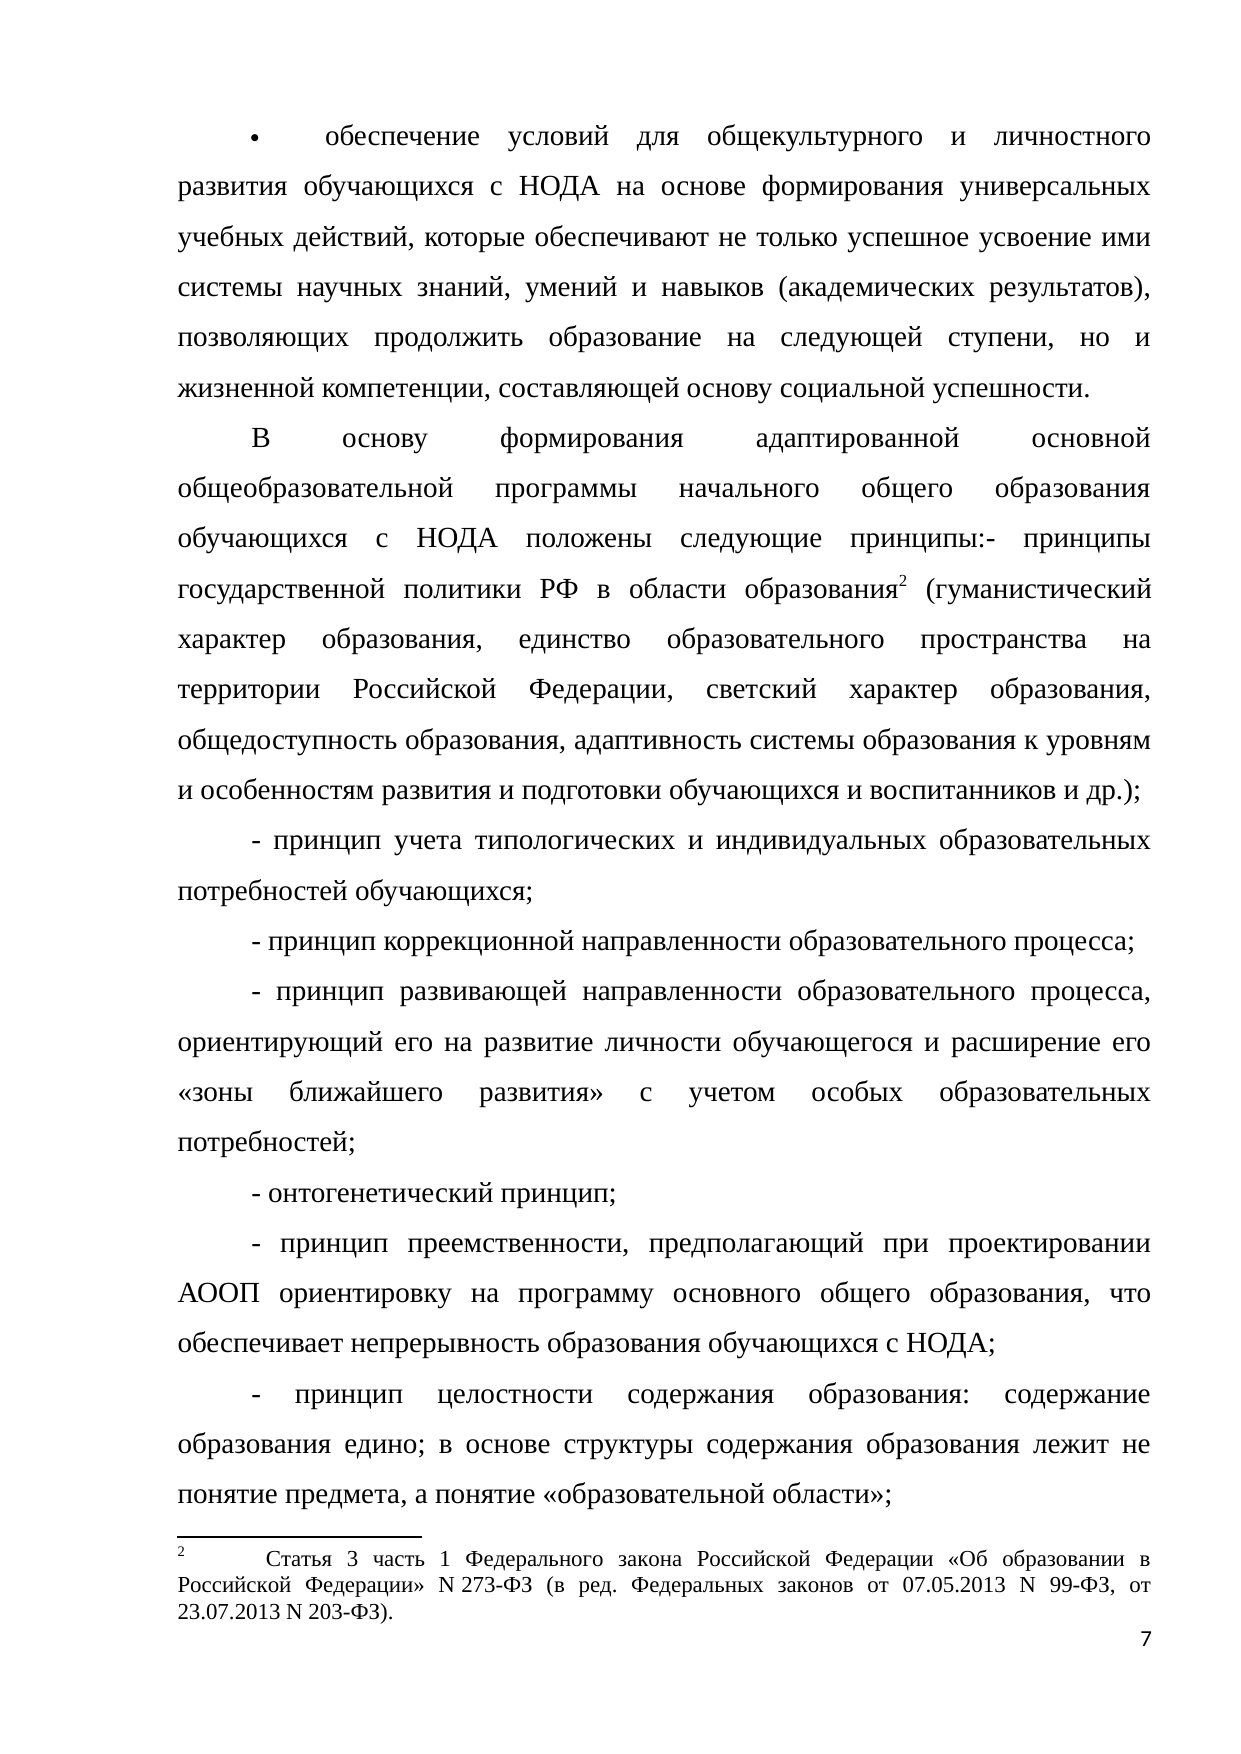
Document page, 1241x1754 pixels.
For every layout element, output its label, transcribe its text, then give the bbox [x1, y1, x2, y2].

text - онтогенетический принцип; [177, 1175, 1152, 1208]
text - принцип развивающей направленности образовательного процесса, ориентирующий его на развитие личности обучающегося и расширение его «зоны ближайшего развития» с учетом особых образовательных потребностей; [177, 973, 1152, 1158]
text В основу формирования адаптированной основной общеобразовательной программы начального общего образования обучающихся с НОДА положены следующие принципы:- принципы государственной политики РФ в области образования (гуманистический характер образования, единство образовательного пространства на территории Российской Федерации, светский характер образования, общедоступность образования, адаптивность системы образования к уровням и особенностям развития и подготовки обучающихся и воспитанников и др.); [177, 420, 1152, 806]
list обеспечение условий для общекультурного и личностного развития обучающихся с НОДА на основе формирования универсальных учебных действий, которые обеспечивают не только успешное усвоение ими системы научных знаний, умений и навыков (академических результатов), позволяющих продолжить образование на следующей ступени, но и жизненной компетенции, составляющей основу социальной успешности. [177, 118, 1152, 403]
text - принцип учета типологических и индивидуальных образовательных потребностей обучающихся; [177, 822, 1152, 906]
text - принцип целостности содержания образования: содержание образования едино; в основе структуры содержания образования лежит не понятие предмета, а понятие «образовательной области»; [177, 1376, 1152, 1510]
text - принцип преемственности, предполагающий при проектировании АООП ориентировку на программу основного общего образования, что обеспечивает непрерывность образования обучающихся с НОДА; [177, 1225, 1152, 1359]
text - принцип коррекционной направленности образовательного процесса; [177, 923, 1152, 957]
